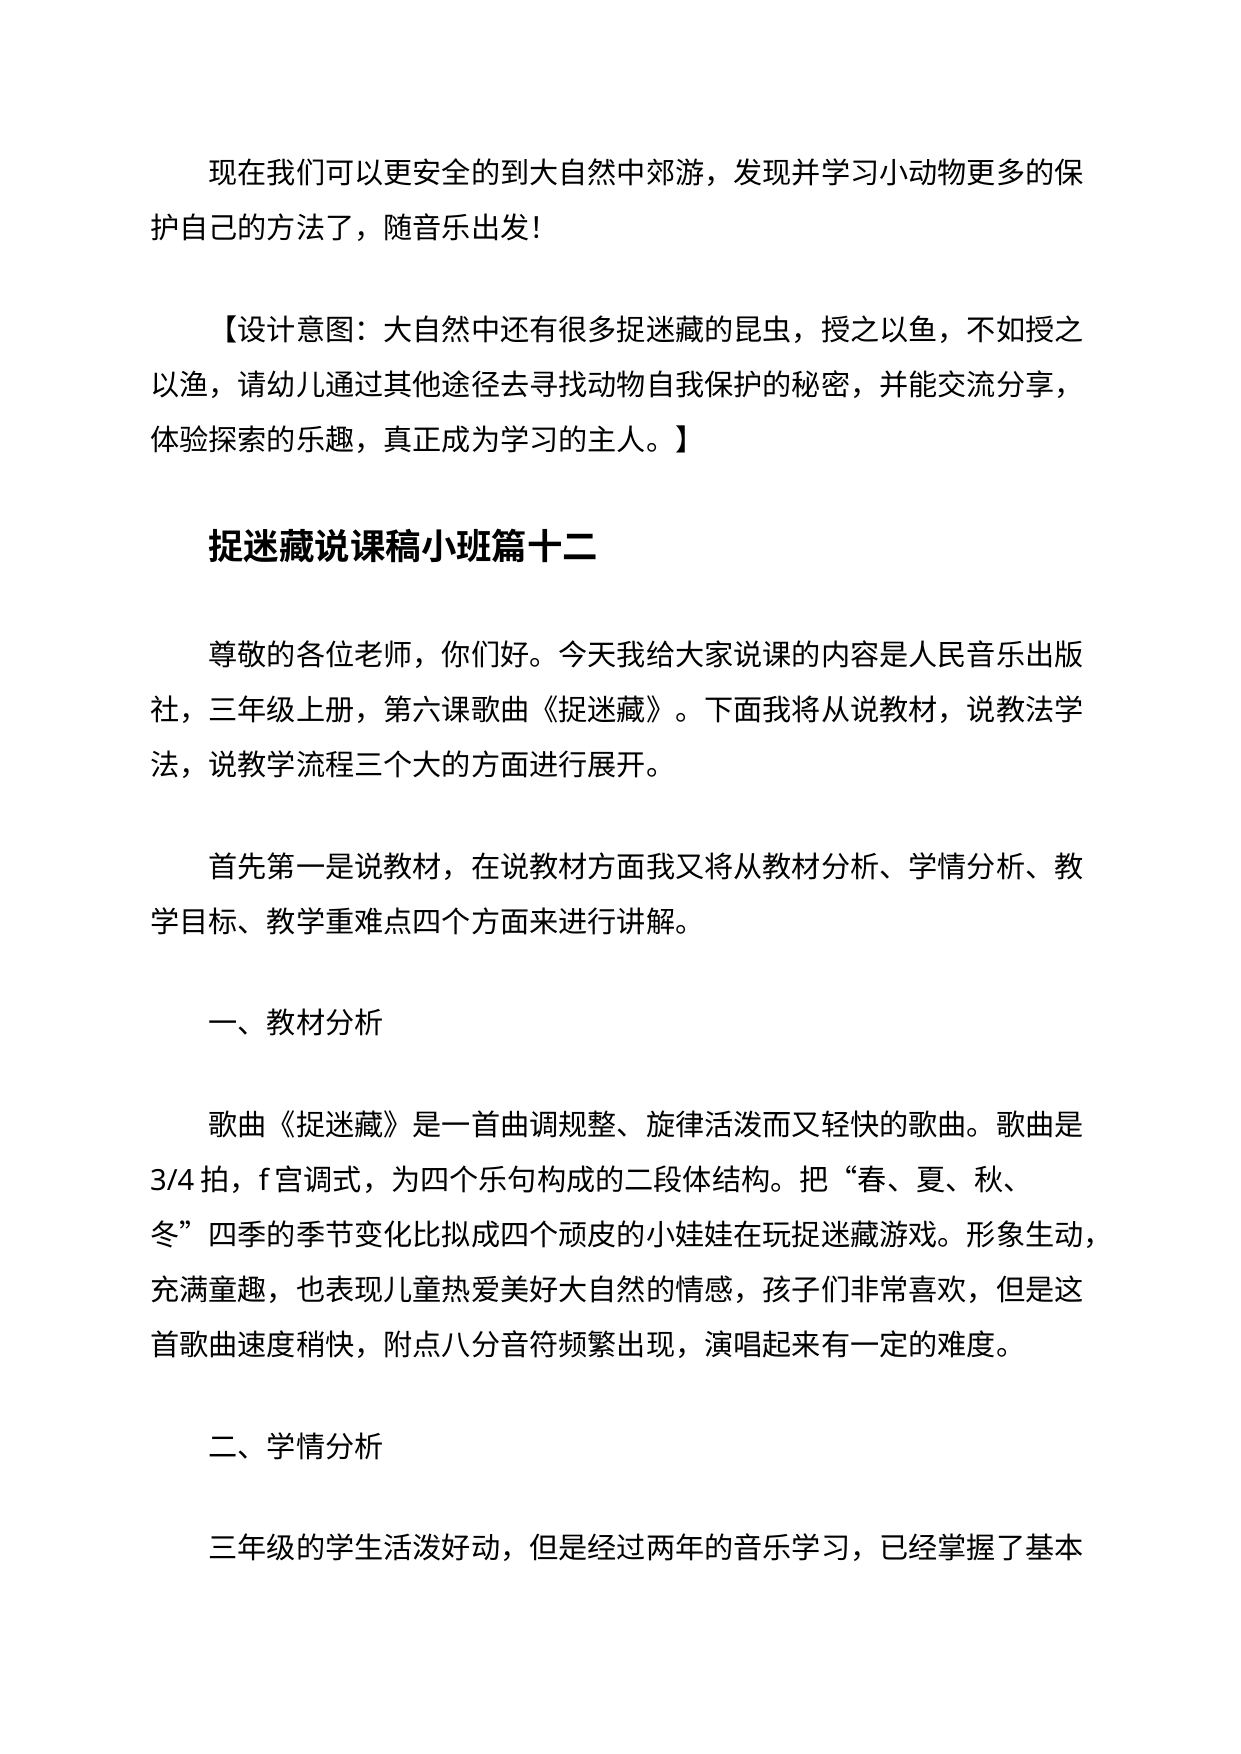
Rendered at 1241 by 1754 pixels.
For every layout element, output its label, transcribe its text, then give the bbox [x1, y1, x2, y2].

text 现在我们可以更安全的到大自然中郊游，发现并学习小动物更多的保护自己的方法了，随音乐出发！ [150, 150, 1090, 247]
text 捉迷藏说课稿小班篇十二 [150, 518, 1090, 569]
text 歌曲《捉迷藏》是一首曲调规整、旋律活泼而又轻快的歌曲。歌曲是3/4拍，f宫调式，为四个乐句构成的二段体结构。把“春、夏、秋、冬”四季的季节变化比拟成四个顽皮的小娃娃在玩捉迷藏游戏。形象生动，充满童趣，也表现儿童热爱美好大自然的情感，孩子们非常喜欢，但是这首歌曲速度稍快，附点八分音符频繁出现，演唱起来有一定的难度。 [150, 1102, 1090, 1364]
text 一、教材分析 [150, 1000, 1090, 1042]
text 二、学情分析 [150, 1423, 1090, 1465]
text 首先第一是说教材，在说教材方面我又将从教材分析、学情分析、教学目标、教学重难点四个方面来进行讲解。 [150, 843, 1090, 940]
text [150, 1525, 1090, 1567]
text 【设计意图：大自然中还有很多捉迷藏的昆虫，授之以鱼，不如授之以渔，请幼儿通过其他途径去寻找动物自我保护的秘密，并能交流分享，体验探索的乐趣，真正成为学习的主人。】 [150, 307, 1090, 459]
text 尊敬的各位老师，你们好。今天我给大家说课的内容是人民音乐出版社，三年级上册，第六课歌曲《捉迷藏》。下面我将从说教材，说教法学法，说教学流程三个大的方面进行展开。 [150, 632, 1090, 784]
